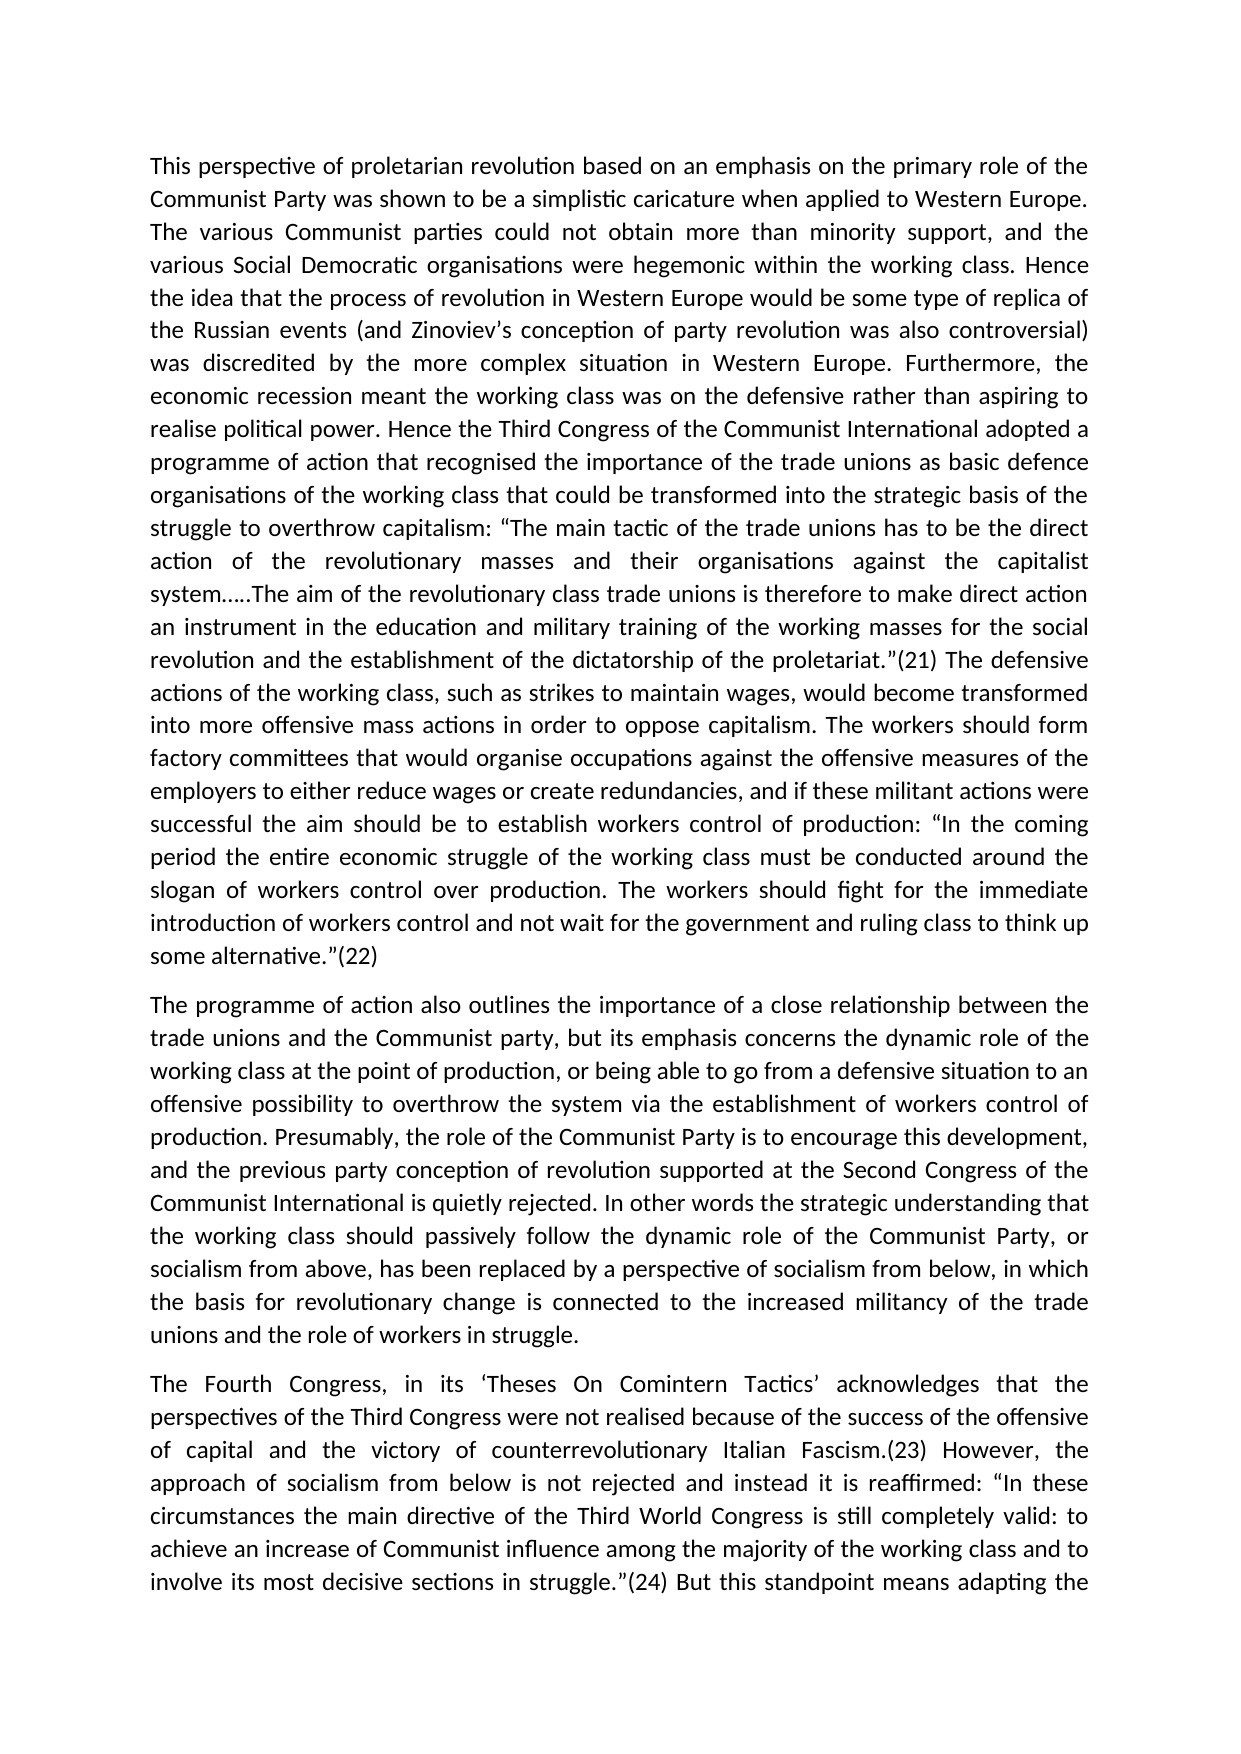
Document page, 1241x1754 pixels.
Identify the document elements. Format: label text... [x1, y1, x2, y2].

text This perspective of proletarian revolution based on an emphasis on the primary role of the Communist Party was shown to be a simplistic caricature when applied to Western Europe. The various Communist parties could not obtain more than minority support, and the various Social Democratic organisations were hegemonic within the working class. Hence the idea that the process of revolution in Western Europe would be some type of replica of the Russian events (and Zinoviev’s conception of party revolution was also controversial) was discredited by the more complex situation in Western Europe. Furthermore, the economic recession meant the working class was on the defensive rather than aspiring to realise political power. Hence the Third Congress of the Communist International adopted a programme of action that recognised the importance of the trade unions as basic defence organisations of the working class that could be transformed into the strategic basis of the struggle to overthrow capitalism: “The main tactic of the trade unions has to be the direct action of the revolutionary masses and their organisations against the capitalist system…..The aim of the revolutionary class trade unions is therefore to make direct action an instrument in the education and military training of the working masses for the social revolution and the establishment of the dictatorship of the proletariat.”(21) The defensive actions of the working class, such as strikes to maintain wages, would become transformed into more offensive mass actions in order to oppose capitalism. The workers should form factory committees that would organise occupations against the offensive measures of the employers to either reduce wages or create redundancies, and if these militant actions were successful the aim should be to establish workers control of production: “In the coming period the entire economic struggle of the working class must be conducted around the slogan of workers control over production. The workers should fight for the immediate introduction of workers control and not wait for the government and ruling class to think up some alternative.”(22) [150, 150, 1090, 971]
text The programme of action also outlines the importance of a close relationship between the trade unions and the Communist party, but its emphasis concerns the dynamic role of the working class at the point of production, or being able to go from a defensive situation to an offensive possibility to overthrow the system via the establishment of workers control of production. Presumably, the role of the Communist Party is to encourage this development, and the previous party conception of revolution supported at the Second Congress of the Communist International is quietly rejected. In other words the strategic understanding that the working class should passively follow the dynamic role of the Communist Party, or socialism from above, has been replaced by a perspective of socialism from below, in which the basis for revolutionary change is connected to the increased militancy of the trade unions and the role of workers in struggle. [150, 989, 1090, 1349]
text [150, 1368, 1090, 1596]
